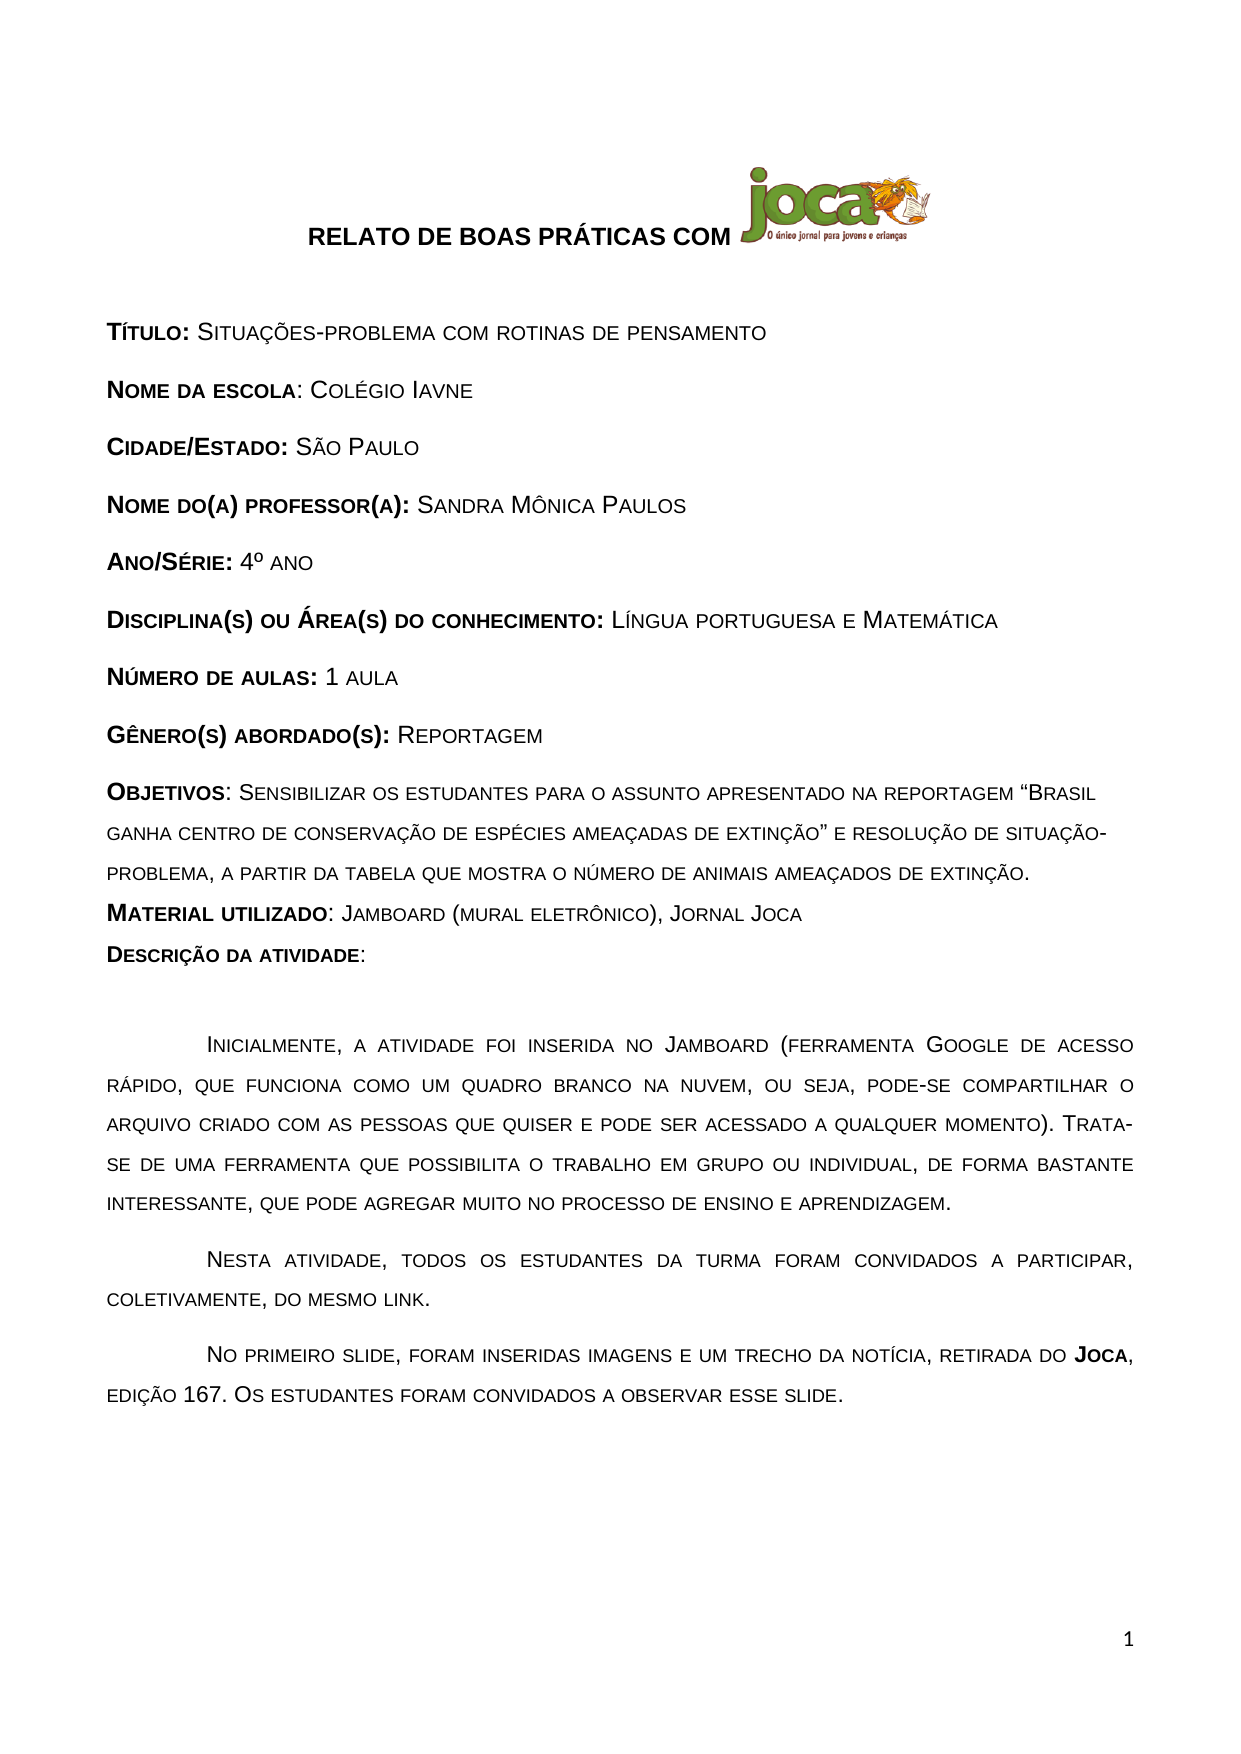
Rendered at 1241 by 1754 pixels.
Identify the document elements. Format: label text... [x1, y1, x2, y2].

text Disciplina(s) ou Área(s) do conhecimento: Língua portuguesa e Matemática [106, 605, 1134, 633]
text Número de aulas: 1 aula [106, 662, 1134, 691]
text Gênero(s) abordado(s): Reportagem [106, 720, 1134, 748]
text Nome da escola: Colégio Iavne [106, 375, 1134, 403]
text Inicialmente, a atividade foi inserida no Jamboard (ferramenta Google de acesso rápido, que funciona como um quadro branco na nuvem, ou seja, pode-se compartilhar o arquivo criado com as pessoas que quiser e pode ser acessado a qualquer momento). Trata-se de uma ferramenta que possibilita o trabalho em grupo ou individual, de forma bastante interessante, que pode agregar muito no processo de ensino e aprendizagem. [106, 1031, 1134, 1216]
text No primeiro slide, foram inseridas imagens e um trecho da notícia, retirada do Joca, edição 167. Os estudantes foram convidados a observar esse slide. [106, 1341, 1134, 1407]
text Descrição da aTIVIDADE: [106, 941, 1134, 968]
text RELATO DE BOAS PRÁTICAS COM [106, 165, 1134, 251]
text Nome do(a) professor(a): Sandra Mônica Paulos [106, 490, 1134, 518]
text Nesta atividade, todos os estudantes da turma foram convidados a participar, coletivamente, do mesmo link. [106, 1246, 1134, 1311]
text Título: Situações-problema com rotinas de pensamento [106, 317, 1134, 346]
text Objetivos: Sensibilizar os estudantes para o assunto apresentado na reportagem “Brasil ganha centro de conservação de espécies ameaçadas de extinção” e resolução de situação-problema, a partir da tabela que mostra o número de animais ameaçados de extinção. [106, 777, 1134, 885]
text Material utilizado: Jamboard (mural eletrônico), Jornal Joca [106, 898, 1134, 927]
text Cidade/Estado: São Paulo [106, 432, 1134, 461]
text Ano/Série: 4º ano [106, 547, 1134, 576]
picture [738, 165, 933, 246]
